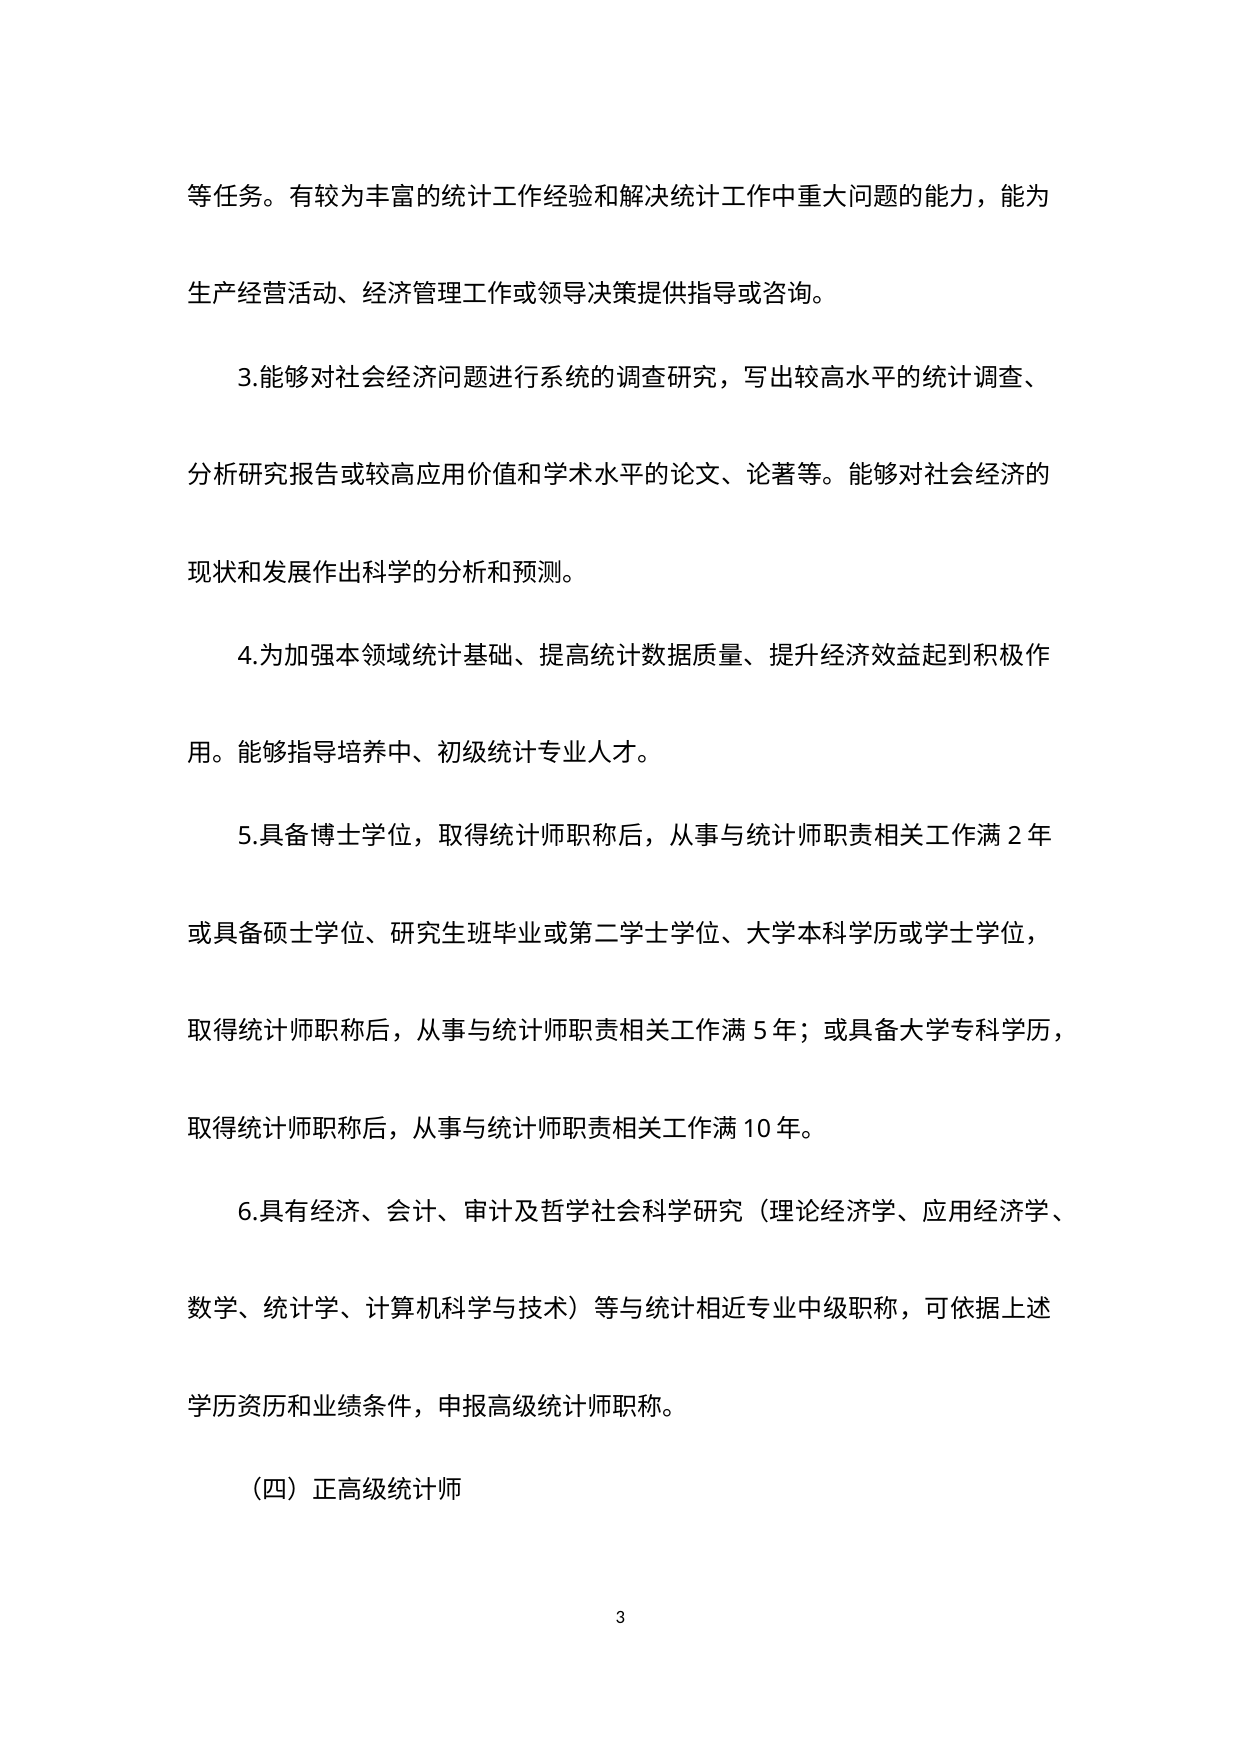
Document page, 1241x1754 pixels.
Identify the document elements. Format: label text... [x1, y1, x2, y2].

text 6.具有经济、会计、审计及哲学社会科学研究（理论经济学、应用经济学、数学、统计学、计算机科学与技术）等与统计相近专业中级职称，可依据上述学历资历和业绩条件，申报高级统计师职称。 [187, 1177, 1053, 1437]
text 3.能够对社会经济问题进行系统的调查研究，写出较高水平的统计调查、分析研究报告或较高应用价值和学术水平的论文、论著等。能够对社会经济的现状和发展作出科学的分析和预测。 [187, 343, 1053, 603]
text 4.为加强本领域统计基础、提高统计数据质量、提升经济效益起到积极作用。能够指导培养中、初级统计专业人才。 [187, 621, 1053, 783]
text 5.具备博士学位，取得统计师职称后，从事与统计师职责相关工作满2年；或具备硕士学位、研究生班毕业或第二学士学位、大学本科学历或学士学位，取得统计师职称后，从事与统计师职责相关工作满5年；或具备大学专科学历，取得统计师职称后，从事与统计师职责相关工作满10年。 [187, 801, 1053, 1159]
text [187, 162, 1053, 324]
text （四）正高级统计师 [187, 1455, 1053, 1520]
